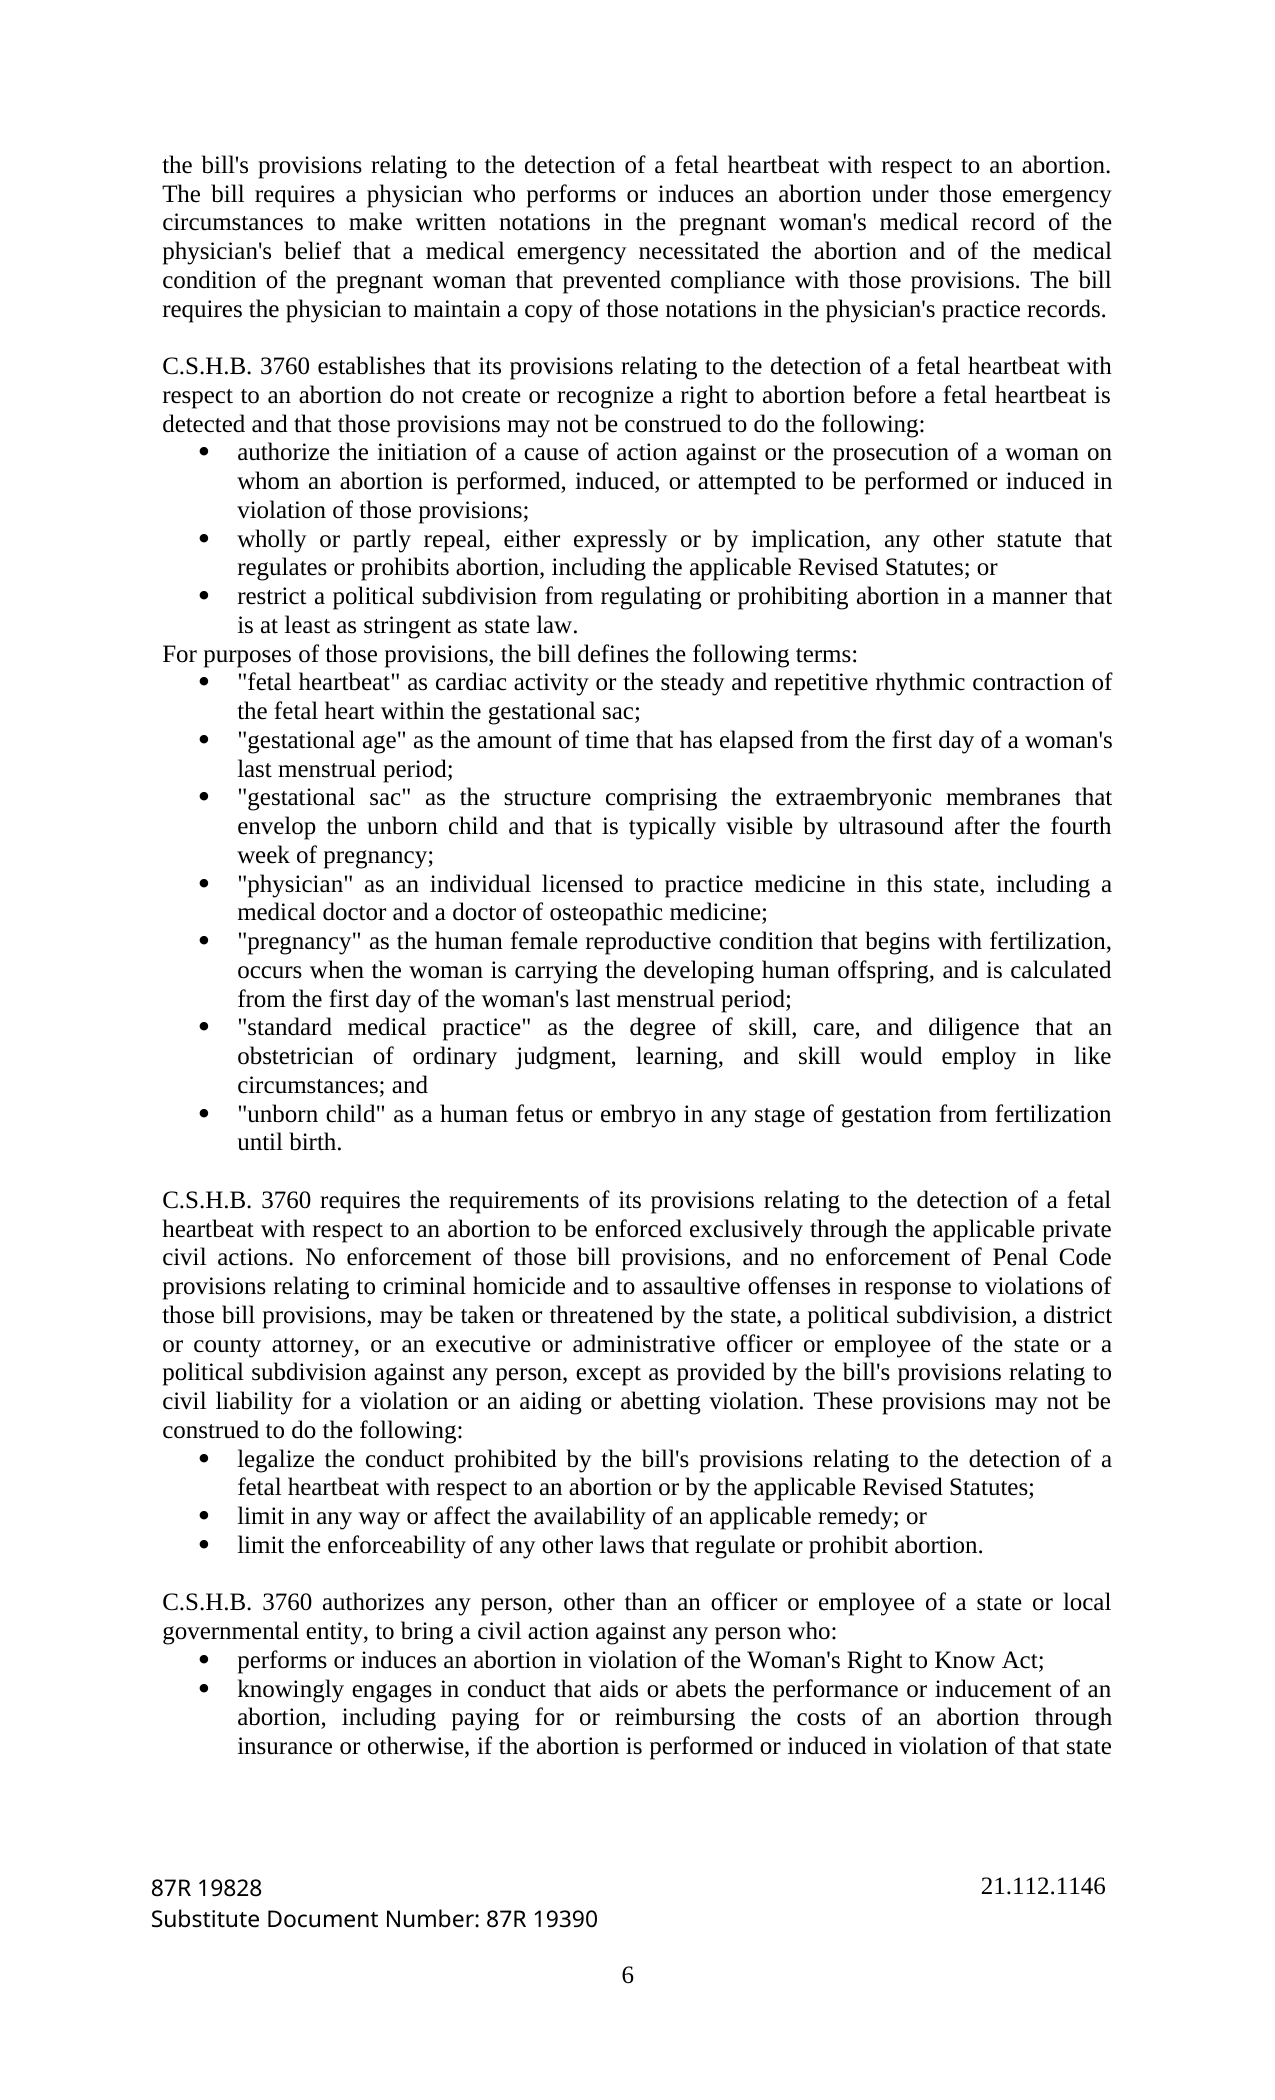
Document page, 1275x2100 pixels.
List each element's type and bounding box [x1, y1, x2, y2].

table_cell [150, 150, 1125, 1760]
